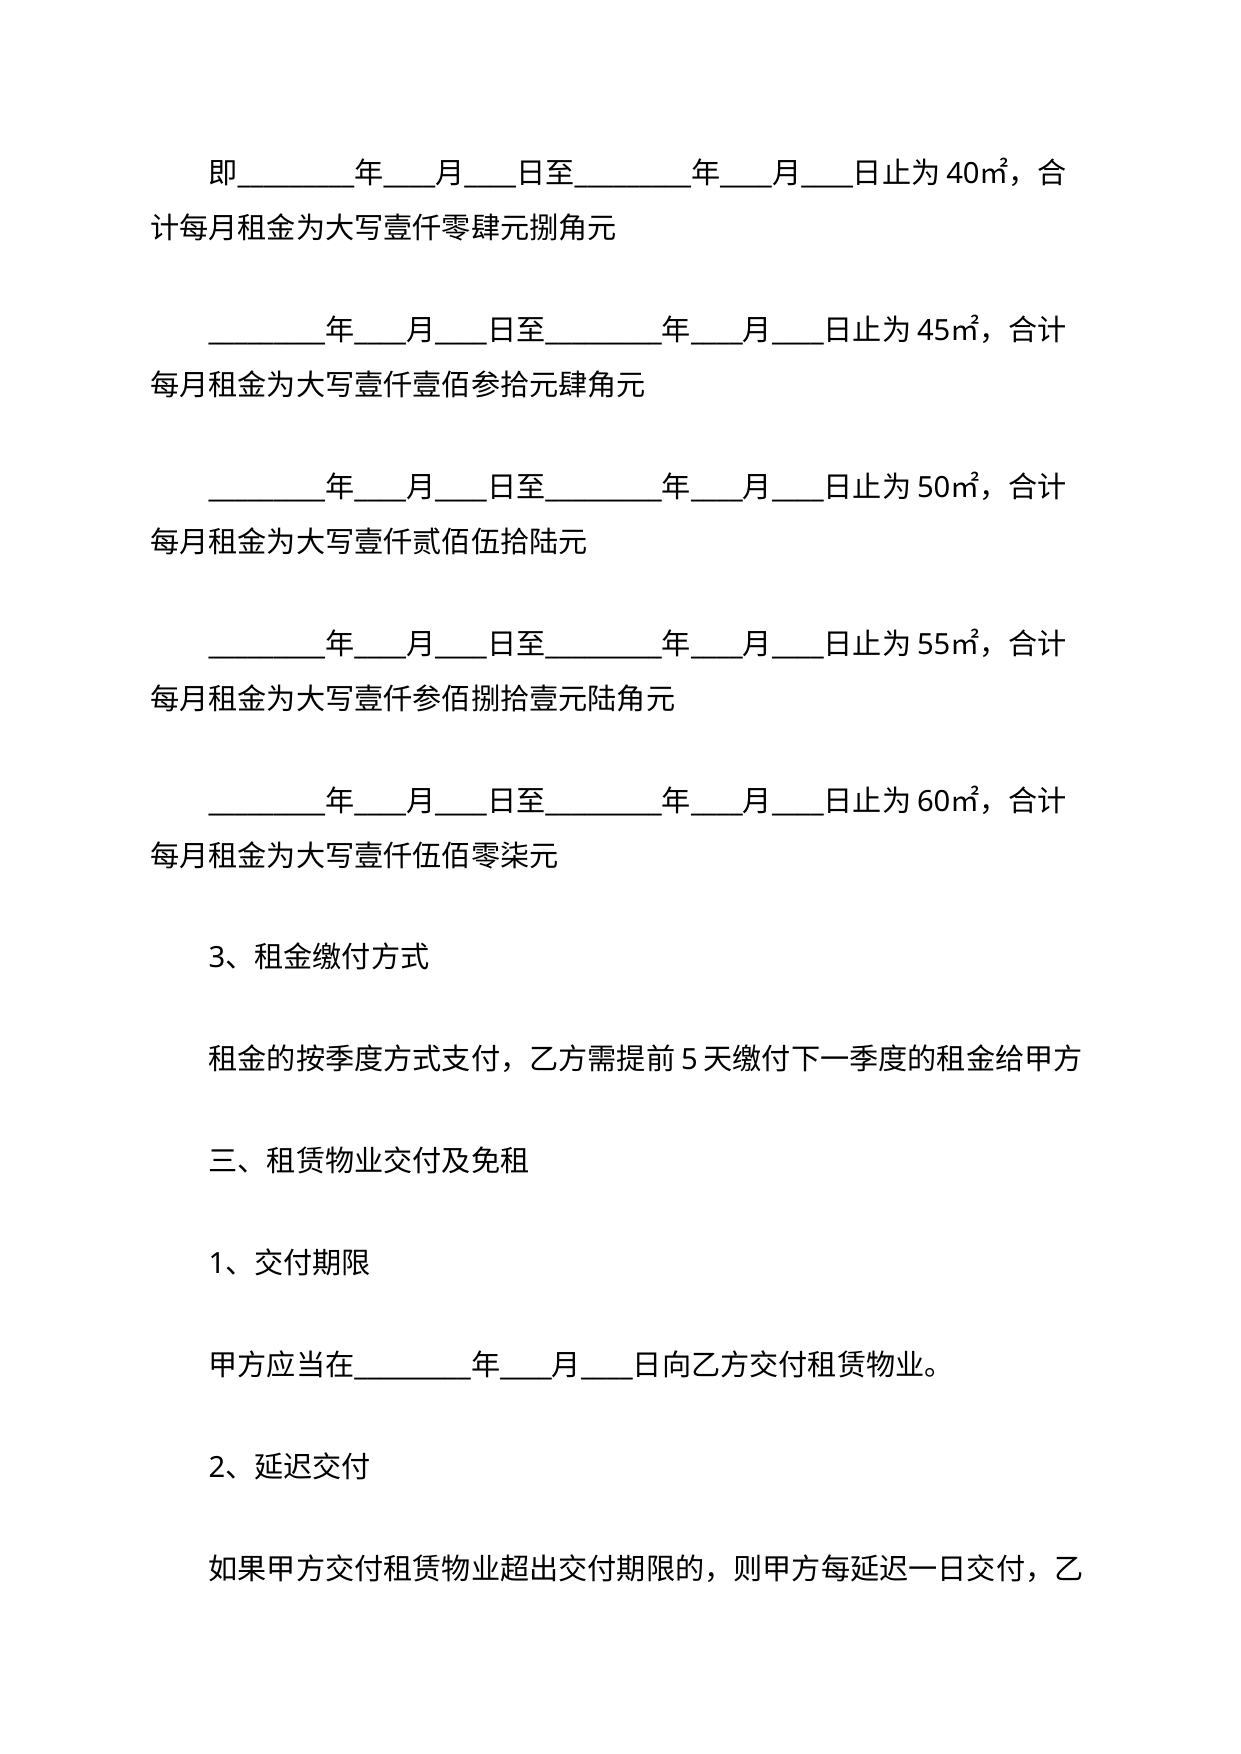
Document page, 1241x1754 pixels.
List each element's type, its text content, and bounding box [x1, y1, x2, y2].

text _________年____月____日至_________年____月____日止为55㎡，合计每月租金为大写壹仟参佰捌拾壹元陆角元 [150, 620, 1090, 718]
text _________年____月____日至_________年____月____日止为50㎡，合计每月租金为大写壹仟贰佰伍拾陆元 [150, 463, 1090, 561]
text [150, 1546, 1090, 1588]
text _________年____月____日至_________年____月____日止为45㎡，合计每月租金为大写壹仟壹佰参拾元肆角元 [150, 307, 1090, 404]
text 三、租赁物业交付及免租 [150, 1138, 1090, 1180]
text 租金的按季度方式支付，乙方需提前5天缴付下一季度的租金给甲方 [150, 1036, 1090, 1078]
text 3、租金缴付方式 [150, 934, 1090, 976]
text 2、延迟交付 [150, 1443, 1090, 1486]
text 甲方应当在_________年____月____日向乙方交付租赁物业。 [150, 1342, 1090, 1384]
text 即_________年____月____日至_________年____月____日止为40㎡，合计每月租金为大写壹仟零肆元捌角元 [150, 150, 1090, 247]
text 1、交付期限 [150, 1239, 1090, 1282]
text _________年____月____日至_________年____月____日止为60㎡，合计每月租金为大写壹仟伍佰零柒元 [150, 777, 1090, 874]
